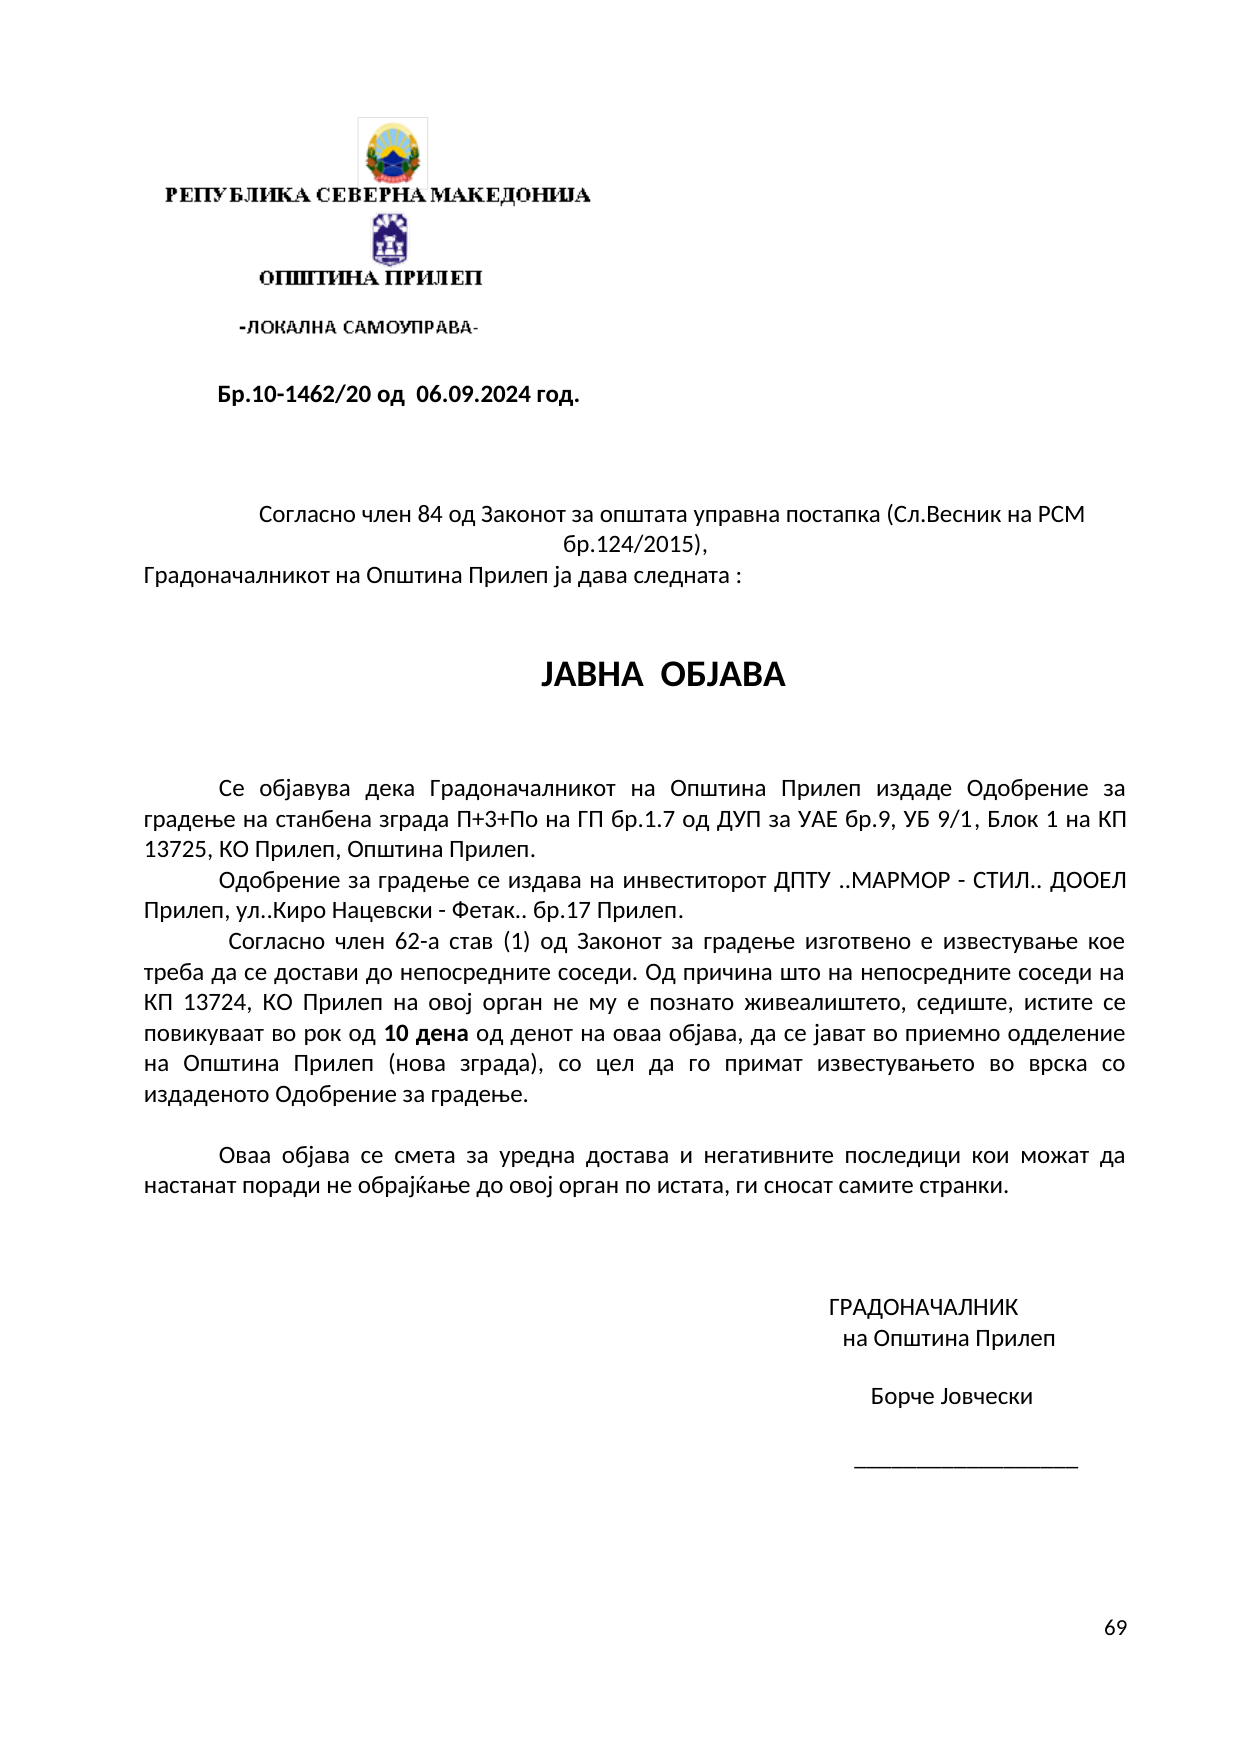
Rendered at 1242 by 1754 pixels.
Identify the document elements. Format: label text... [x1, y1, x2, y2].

text Се објавува дека Градоначалникот на Општина Прилеп издаде Одобрение за градење на станбена зграда П+3+По на ГП бр.1.7 од ДУП за УАЕ бр.9, УБ 9/1, Блок 1 на КП 13725, КО Прилеп, Општина Прилеп. [144, 773, 1127, 864]
text на Општина Прилеп [594, 1322, 1127, 1352]
text Градоначалникот на Општина Прилеп ја дава следната : [144, 559, 1183, 589]
text Бр.10-1462/20 од 06.09.2024 год. [144, 378, 1127, 409]
text Согласно член 84 од Законот за општата управна постапка (Сл.Весник на РСМ бр.124/2015), [144, 498, 1127, 559]
text ГРАДОНАЧАЛНИК [144, 1291, 1127, 1322]
text Согласно член 62-а став (1) од Законот за градење изготвено е известување кое треба да се достави до непосредните соседи. Од причина што на непосредните соседи на КП 13724, КО Прилеп на овој орган не му е познато живеалиштето, седиште, истите се повикуваат во рок од 10 дена од денот на оваа објава, да се јават во приемно одделение на Општина Прилеп (нова зграда), со цел да го примат известувањето во врска со издаденото Одобрение за градење. [144, 925, 1127, 1108]
text Оваа објава се смета за уредна достава и негативните последици кои можат да настанат поради не обрајќање до овој орган по истата, ги сносат самите странки. [144, 1139, 1127, 1200]
text ЈАВНА ОБЈАВА [144, 650, 1183, 696]
picture [143, 112, 1128, 351]
text __________________ [594, 1442, 1127, 1472]
text Борче Јовчески [594, 1381, 1127, 1411]
text Одобрение за градење се издава на инвеститорот ДПТУ ..МАРМОР - СТИЛ.. ДООЕЛ Прилеп, ул..Киро Нацевски - Фетак.. бр.17 Прилеп. [144, 864, 1127, 925]
